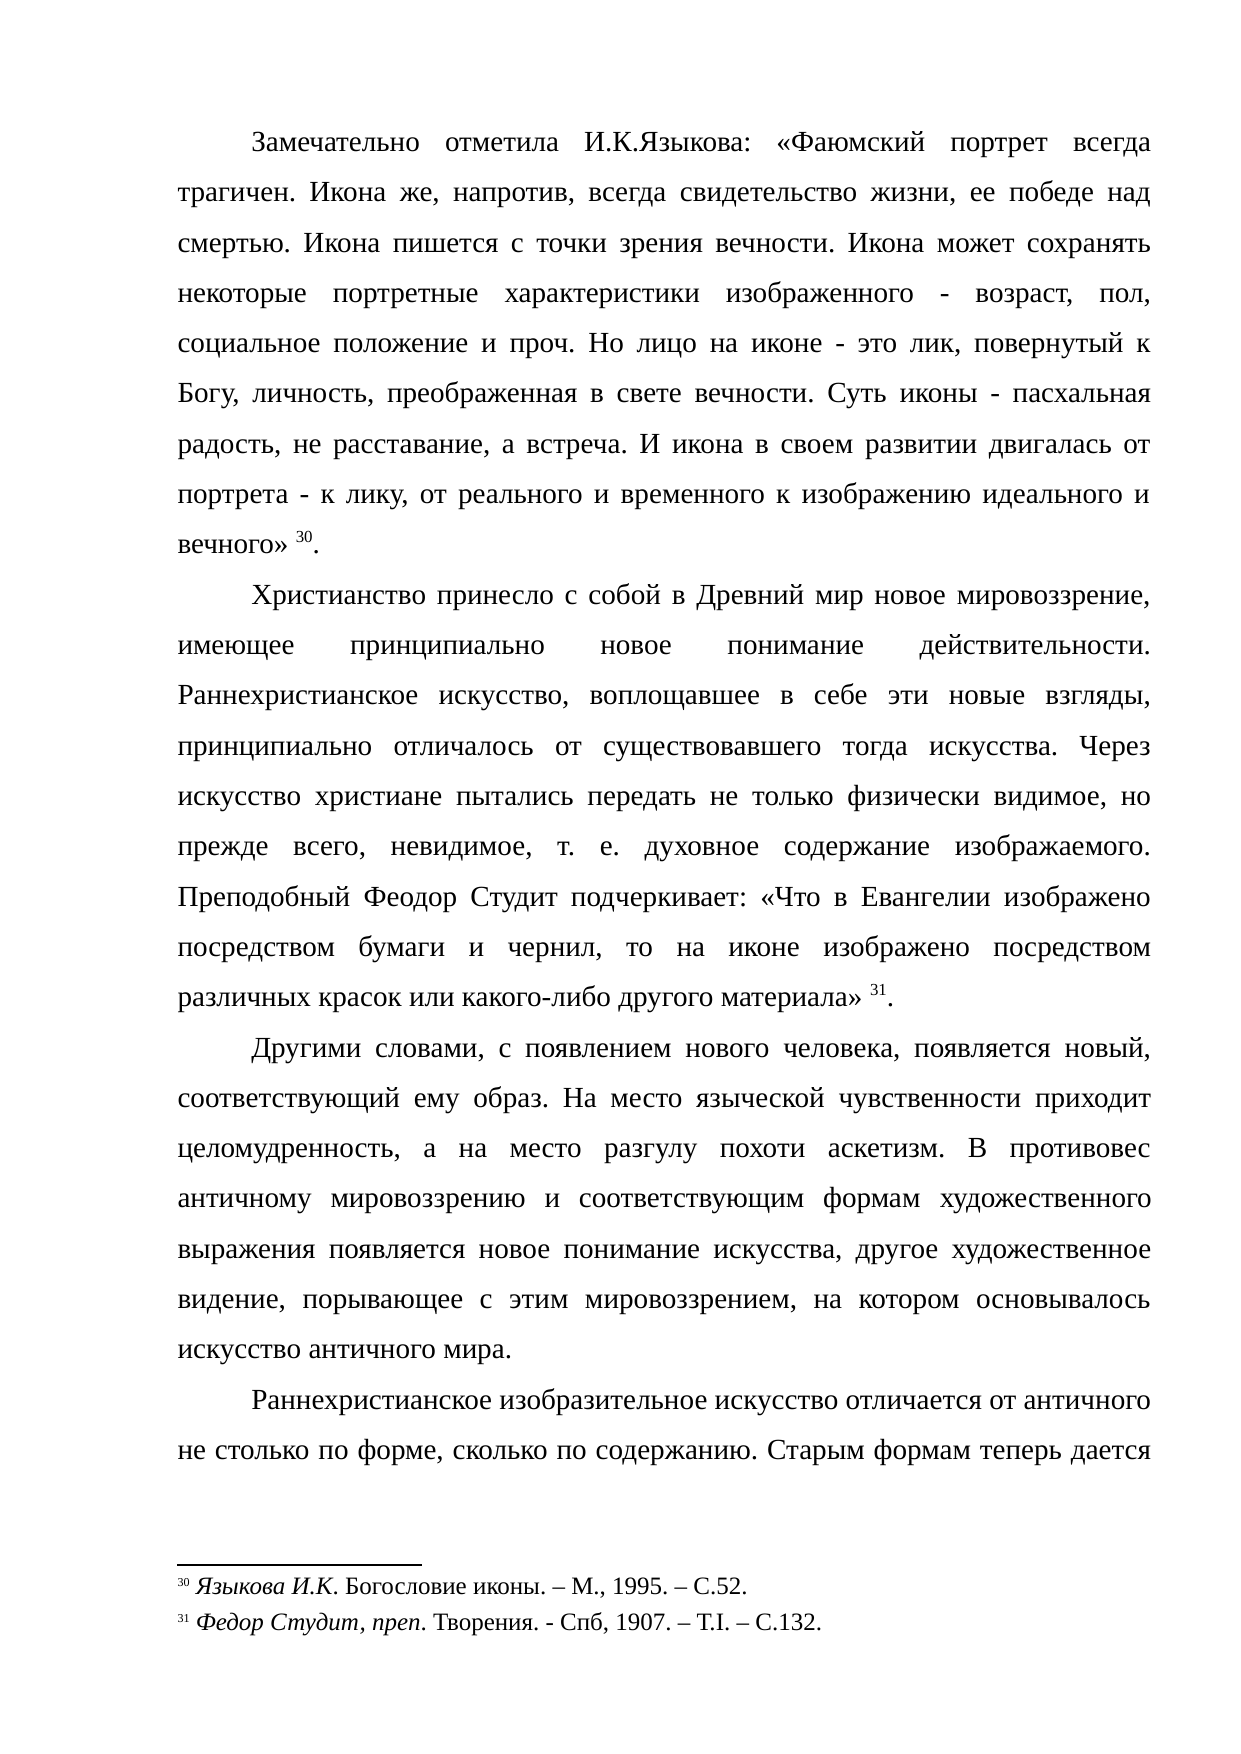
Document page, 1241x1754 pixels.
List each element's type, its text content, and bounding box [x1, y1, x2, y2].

text Христианство принесло с собой в Древний мир новое мировоззрение, имеющее принципиально новое понимание действительности. Раннехристианское искусство, воплощавшее в себе эти новые взгляды, принципиально отличалось от существовавшего тогда искусства. Через искусство христиане пытались передать не только физически видимое, но прежде всего, невидимое, т. е. духовное содержание изображаемого. Преподобный Феодор Студит подчеркивает: «Что в Евангелии изображено посредством бумаги и чернил, то на иконе изображено посредством различных красок или какого-либо другого материала» . [177, 577, 1152, 1013]
text Другими словами, с появлением нового человека, появляется новый, соответствующий ему образ. На место языческой чувственности приходит целомудренность, а на место разгулу похоти аскетизм. В противовес античному мировоззрению и соответствующим формам художественного выражения появляется новое понимание искусства, другое художественное видение, порывающее с этим мировоззрением, на котором основывалось искусство античного мира. [177, 1030, 1152, 1365]
text Замечательно отметила И.К.Языкова: «Фаюмский портрет всегда трагичен. Икона же, напротив, всегда свидетельство жизни, ее победе над смертью. Икона пишется с точки зрения вечности. Икона может сохранять некоторые портретные характеристики изображенного - возраст, пол, социальное положение и проч. Но лицо на иконе - это лик, повернутый к Богу, личность, преображенная в свете вечности. Суть иконы - пасхальная радость, не расставание, а встреча. И икона в своем развитии двигалась от портрета - к лику, от реального и временного к изображению идеального и вечного» . [177, 124, 1152, 560]
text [177, 1382, 1152, 1466]
